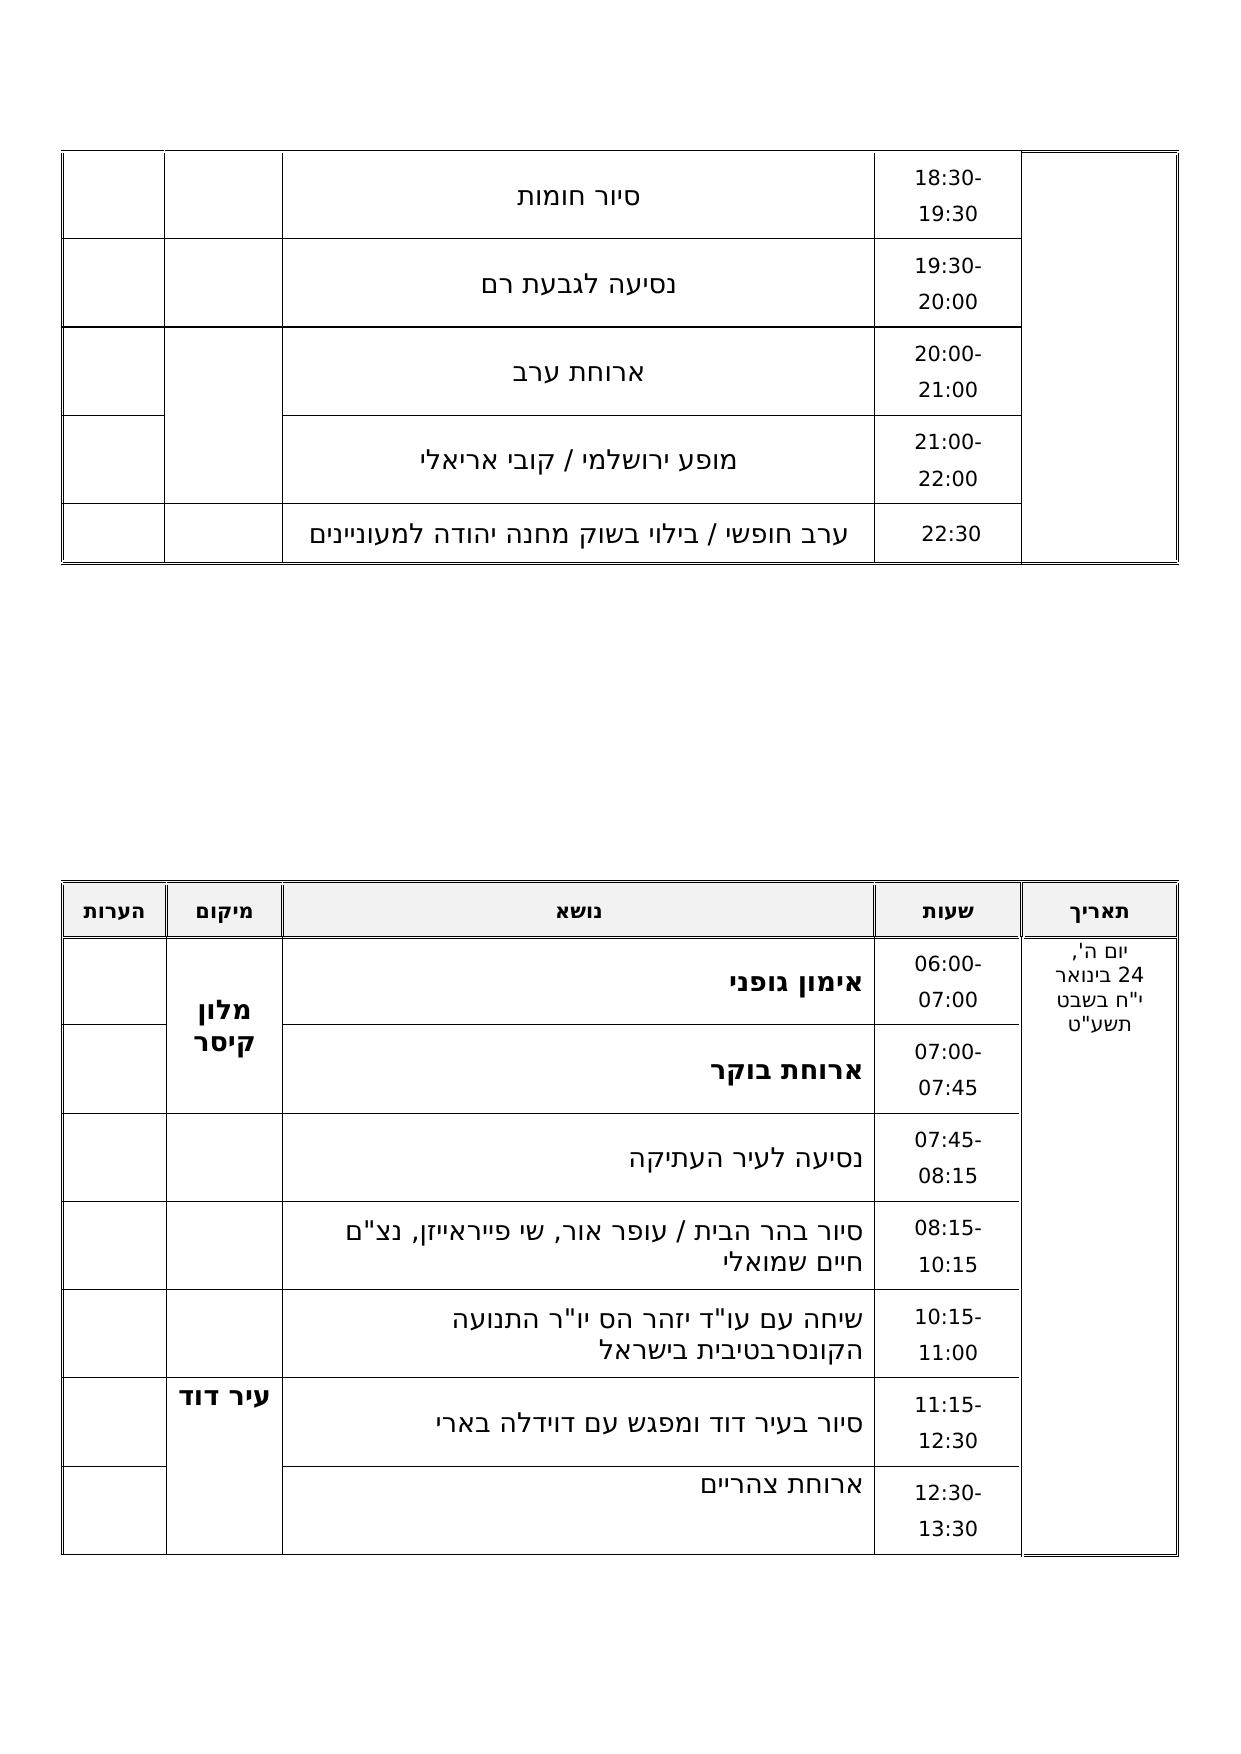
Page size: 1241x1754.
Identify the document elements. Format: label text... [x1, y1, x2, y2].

table_header הערות [63, 883, 166, 936]
table_cell [64, 1378, 166, 1466]
table_cell 11:15-12:30 [875, 1377, 1021, 1466]
table_cell 07:00-07:45 [875, 1024, 1021, 1113]
table_cell [167, 1202, 282, 1289]
table_cell ארוחת ערב [283, 328, 874, 415]
table_cell [167, 1114, 282, 1201]
table_cell [64, 1290, 166, 1377]
table_cell [64, 416, 164, 503]
table_cell 12:30-13:30 [875, 1466, 1021, 1554]
table_cell 08:15-10:15 [875, 1201, 1021, 1289]
table_cell 06:00-07:00 [875, 936, 1021, 1024]
table_cell [64, 1025, 166, 1113]
table_header תאריך [1022, 881, 1178, 936]
table_cell [165, 504, 282, 562]
table_cell 07:45-08:15 [875, 1113, 1021, 1201]
table_cell ערב חופשי / בילוי בשוק מחנה יהודה למעוניינים [283, 504, 874, 562]
table_cell [167, 1290, 282, 1377]
table_cell 19:30-20:00 [875, 239, 1021, 326]
table_cell נסיעה לגבעת רם [283, 239, 874, 326]
table_cell 18:30-19:30 [875, 151, 1021, 238]
table_cell [63, 150, 165, 238]
table_cell [64, 1202, 166, 1289]
table_cell יום ה', 24 בינואר י"ח בשבט תשע"ט [1022, 936, 1178, 1554]
table_cell ארוחת בוקר [283, 1025, 874, 1113]
table_cell סיור בהר הבית / עופר אור, שי פייראייזן, נצ"ם חיים שמואלי [283, 1202, 874, 1289]
table_cell [165, 239, 282, 326]
table_cell [165, 151, 283, 238]
table_cell 20:00-21:00 [875, 328, 1021, 415]
table_cell [64, 939, 166, 1024]
table_cell סיור חומות [283, 151, 875, 238]
table_header שעות [875, 883, 1020, 936]
table_cell [64, 239, 164, 326]
table_cell 10:15-11:00 [875, 1289, 1021, 1377]
table_cell 22:30 [875, 504, 1021, 562]
table_header נושא [283, 881, 875, 936]
table_cell [63, 504, 164, 562]
table_cell מופע ירושלמי / קובי אריאלי [283, 416, 874, 503]
table_cell נסיעה לעיר העתיקה [283, 1114, 874, 1201]
table_cell שיחה עם עו"ד יזהר הס יו"ר התנועה הקונסרבטיבית בישראל [283, 1290, 874, 1377]
table_cell [64, 328, 164, 415]
table_cell [165, 328, 282, 503]
table_cell [64, 1467, 166, 1554]
table_cell סיור בעיר דוד ומפגש עם דוידלה בארי [283, 1378, 874, 1466]
table_cell עיר דוד [167, 1378, 282, 1554]
table_cell מלון קיסר [167, 939, 282, 1113]
table_header מיקום [166, 881, 283, 936]
table_cell אימון גופני [283, 939, 874, 1024]
table_cell ארוחת צהריים [283, 1467, 874, 1554]
table_cell [64, 1114, 166, 1201]
table_cell 21:00-22:00 [875, 416, 1021, 503]
